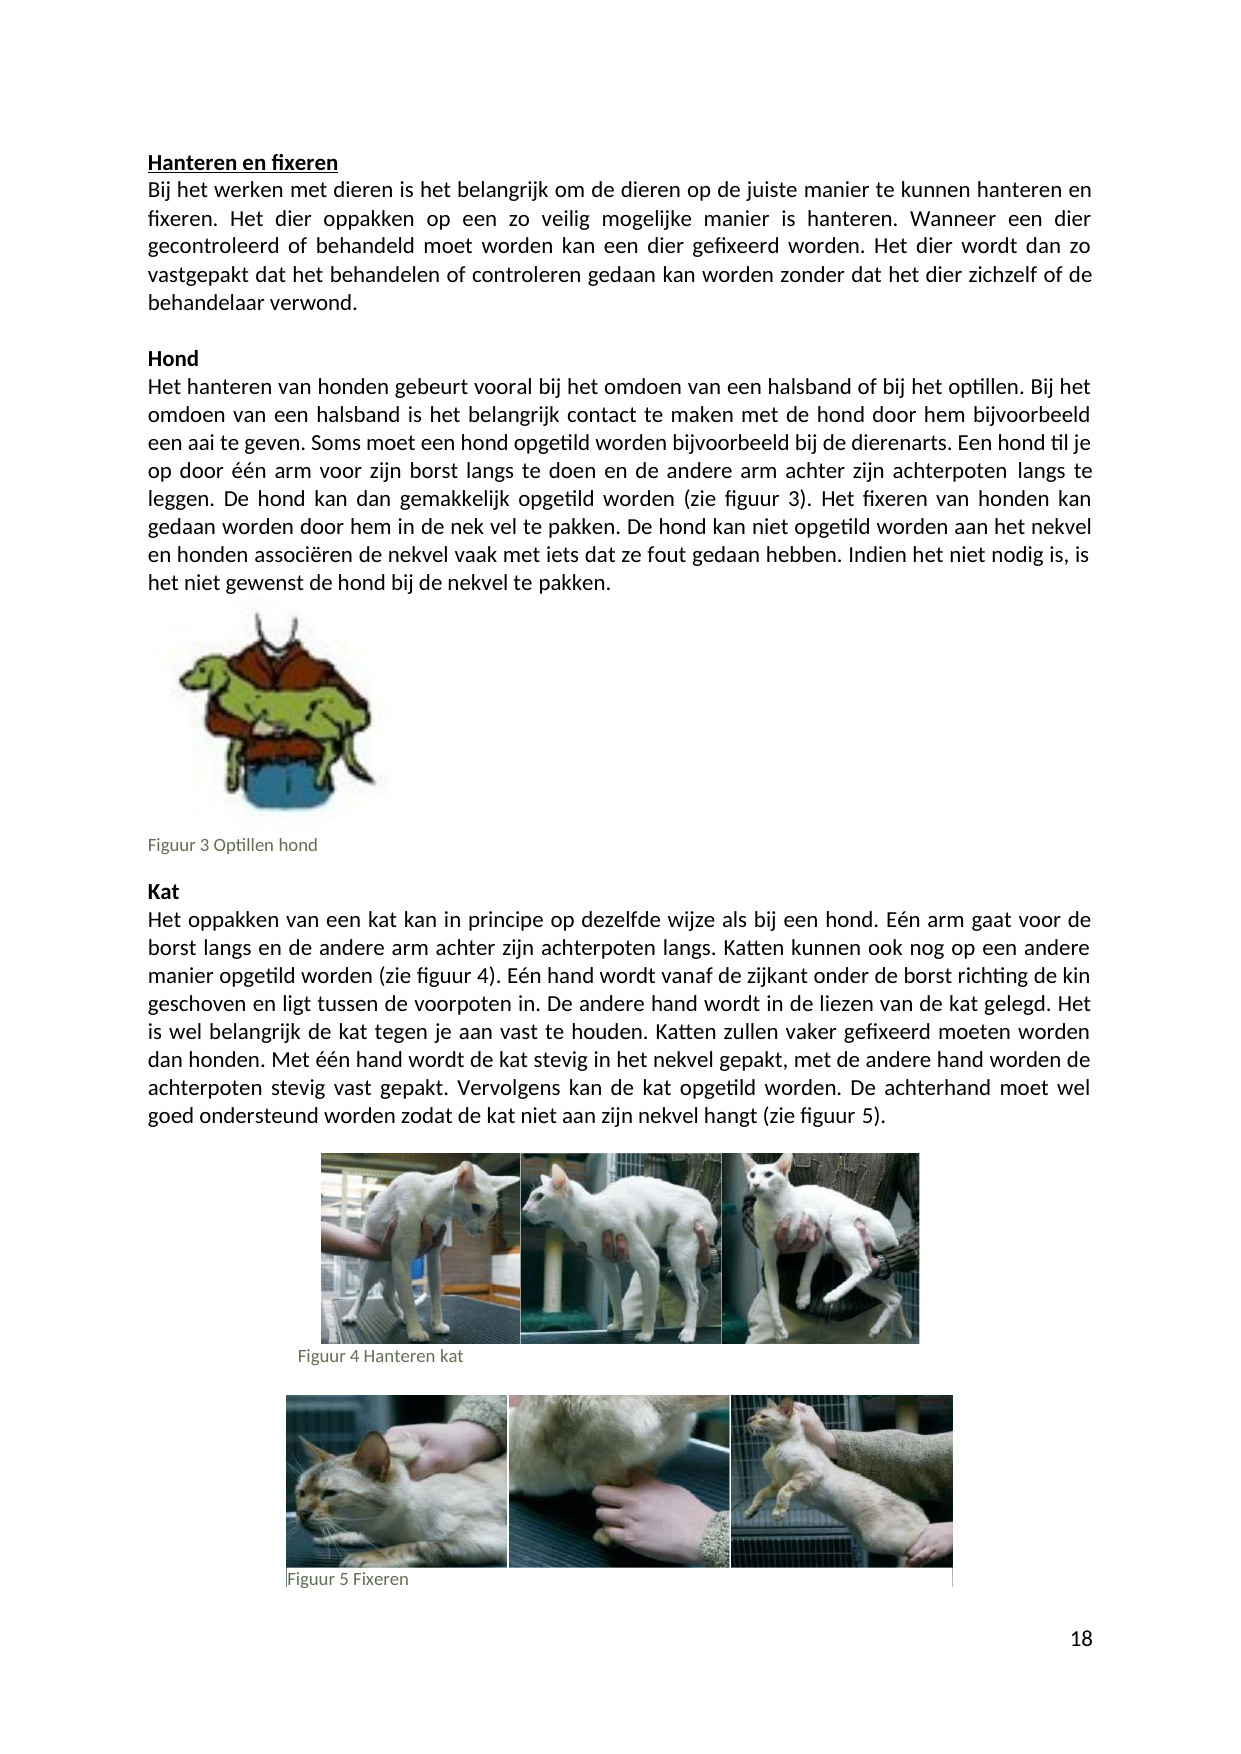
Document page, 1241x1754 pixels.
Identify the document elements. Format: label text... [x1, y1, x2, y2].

text Figuur 4 Hanteren kat [298, 1344, 1093, 1367]
text Hanteren en fixeren [148, 148, 1093, 176]
text Het hanteren van honden gebeurt vooral bij het omdoen van een halsband of bij het optillen. Bij het omdoen van een halsband is het belangrijk contact te maken met de hond door hem bijvoorbeeld een aai te geven. Soms moet een hond opgetild worden bijvoorbeeld bij de dierenarts. Een hond til je op door één arm voor zijn borst langs te doen en de andere arm achter zijn achterpoten langs te leggen. De hond kan dan gemakkelijk opgetild worden (zie figuur 3). Het fixeren van honden kan gedaan worden door hem in de nek vel te pakken. De hond kan niet opgetild worden aan het nekvel en honden associëren de nekvel vaak met iets dat ze fout gedaan hebben. Indien het niet nodig is, is het niet gewenst de hond bij de nekvel te pakken. [148, 372, 1093, 596]
picture [286, 1395, 953, 1567]
text Bij het werken met dieren is het belangrijk om de dieren op de juiste manier te kunnen hanteren en fixeren. Het dier oppakken op een zo veilig mogelijke manier is hanteren. Wanneer een dier gecontroleerd of behandeld moet worden kan een dier gefixeerd worden. Het dier wordt dan zo vastgepakt dat het behandelen of controleren gedaan kan worden zonder dat het dier zichzelf of de behandelaar verwond. [148, 176, 1093, 316]
text Kat [148, 877, 1093, 905]
text Hond [148, 344, 1093, 372]
picture [321, 1153, 920, 1344]
picture [147, 596, 405, 834]
text Figuur 3 Optillen hond [148, 834, 1093, 857]
text Het oppakken van een kat kan in principe op dezelfde wijze als bij een hond. Eén arm gaat voor de borst langs en de andere arm achter zijn achterpoten langs. Katten kunnen ook nog op een andere manier opgetild worden (zie figuur 4). Eén hand wordt vanaf de zijkant onder de borst richting de kin geschoven en ligt tussen de voorpoten in. De andere hand wordt in de liezen van de kat gelegd. Het is wel belangrijk de kat tegen je aan vast te houden. Katten zullen vaker gefixeerd moeten worden dan honden. Met één hand wordt de kat stevig in het nekvel gepakt, met de andere hand worden de achterpoten stevig vast gepakt. Vervolgens kan de kat opgetild worden. De achterhand moet wel goed ondersteund worden zodat de kat niet aan zijn nekvel hangt (zie figuur 5). [148, 905, 1093, 1129]
